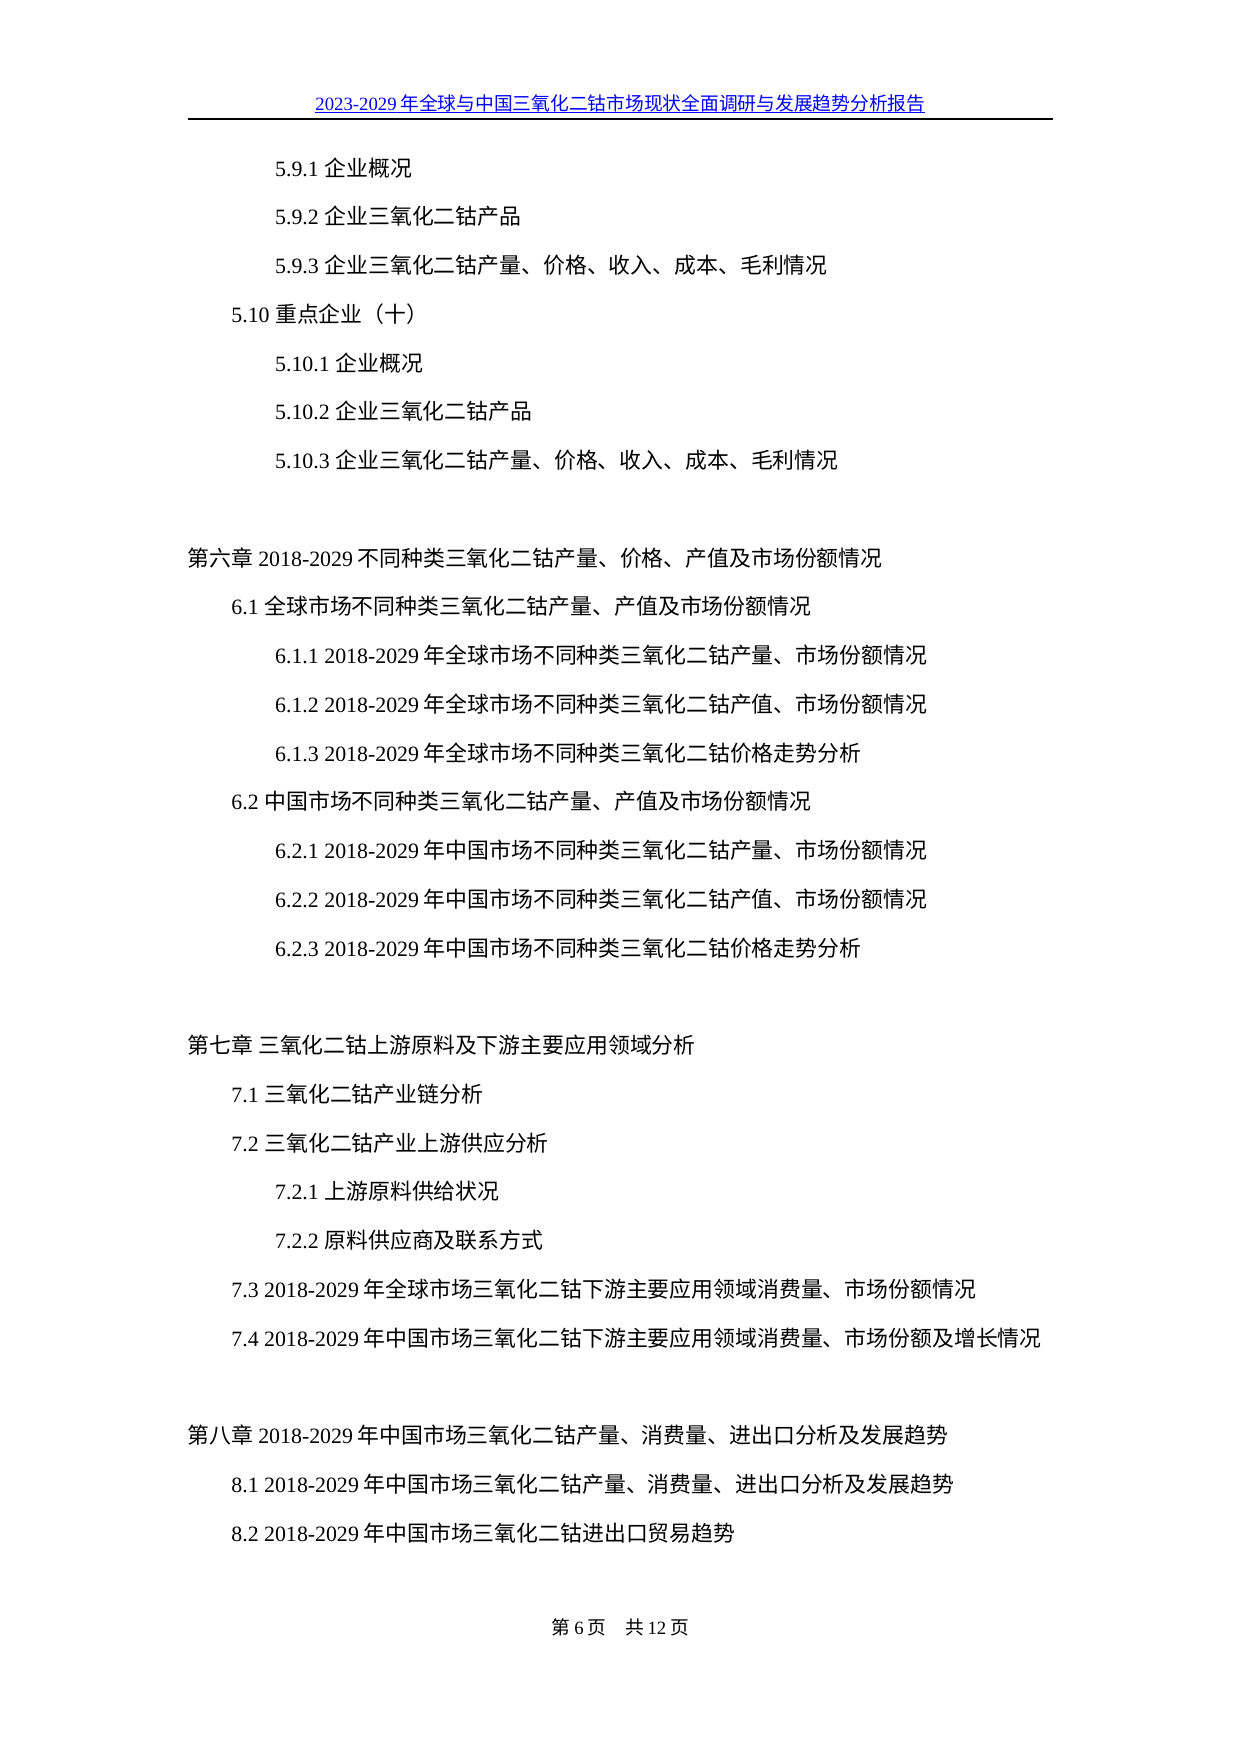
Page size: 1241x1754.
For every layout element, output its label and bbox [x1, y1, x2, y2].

text [187, 150, 1053, 1548]
